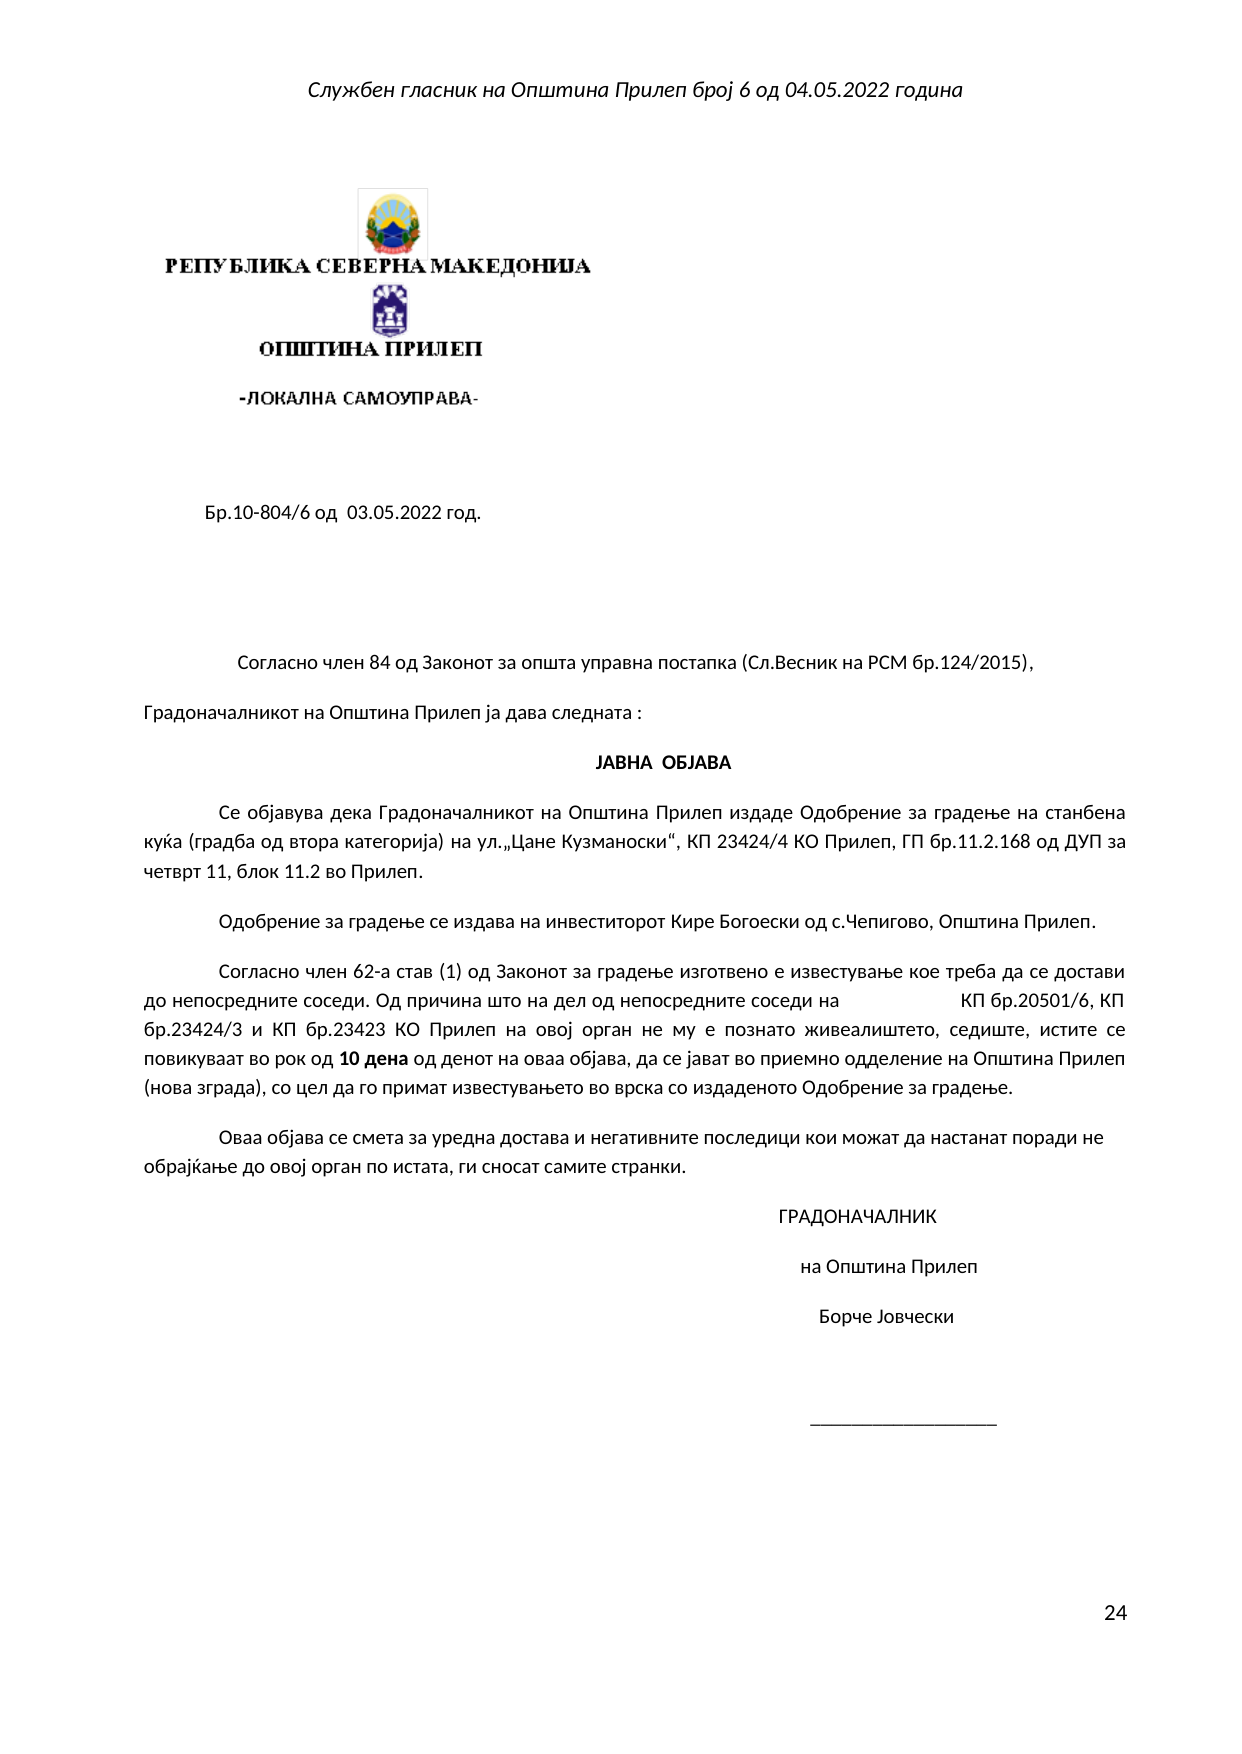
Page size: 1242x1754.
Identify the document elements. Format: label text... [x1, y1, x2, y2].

text ГРАДОНАЧАЛНИК [144, 1204, 1127, 1229]
text Согласно член 62-а став (1) од Законот за градење изготвено е известување кое треба да се достави до непосредните соседи. Од причина што на дел од непосредните соседи на КП бр.20501/6, КП бр.23424/3 и КП бр.23423 КО Прилеп на овој орган не му е познато живеалиштето, седиште, истите се повикуваат во рок од 10 дена од денот на оваа објава, да се јават во приемно одделение на Општина Прилеп (нова зграда), со цел да го примат известувањето во врска со издаденото Одобрение за градење. [144, 958, 1127, 1100]
text на Општина Прилеп [594, 1254, 1127, 1279]
text Борче Јовчески [594, 1304, 1127, 1329]
text Се објавува дека Градоначалникот на Општина Прилеп издаде Одобрение за градење на станбена куќа (градба од втора категорија) на ул.„Цане Кузманоски“, КП 23424/4 КО Прилеп, ГП бр.11.2.168 од ДУП за четврт 11, блок 11.2 во Прилеп. [144, 799, 1127, 883]
text __________________ [594, 1404, 1127, 1429]
text Бр.10-804/6 од 03.05.2022 год. [144, 499, 1127, 525]
text Градоначалникот на Општина Прилеп ја дава следната : [144, 699, 1183, 725]
text Согласно член 84 од Законот за општа управна постапка (Сл.Весник на РСМ бр.124/2015), [144, 649, 1127, 675]
text Оваа објава се смета за уредна достава и негативните последици кои можат да настанат поради не обрајќање до овој орган по истата, ги сносат самите странки. [144, 1124, 1183, 1179]
text Одобрение за градење се издава на инвеститорот Кире Богoески од с.Чепигово, Општина Прилеп. [144, 908, 1127, 933]
text ЈАВНА ОБЈАВА [144, 749, 1183, 775]
picture [143, 183, 1128, 422]
